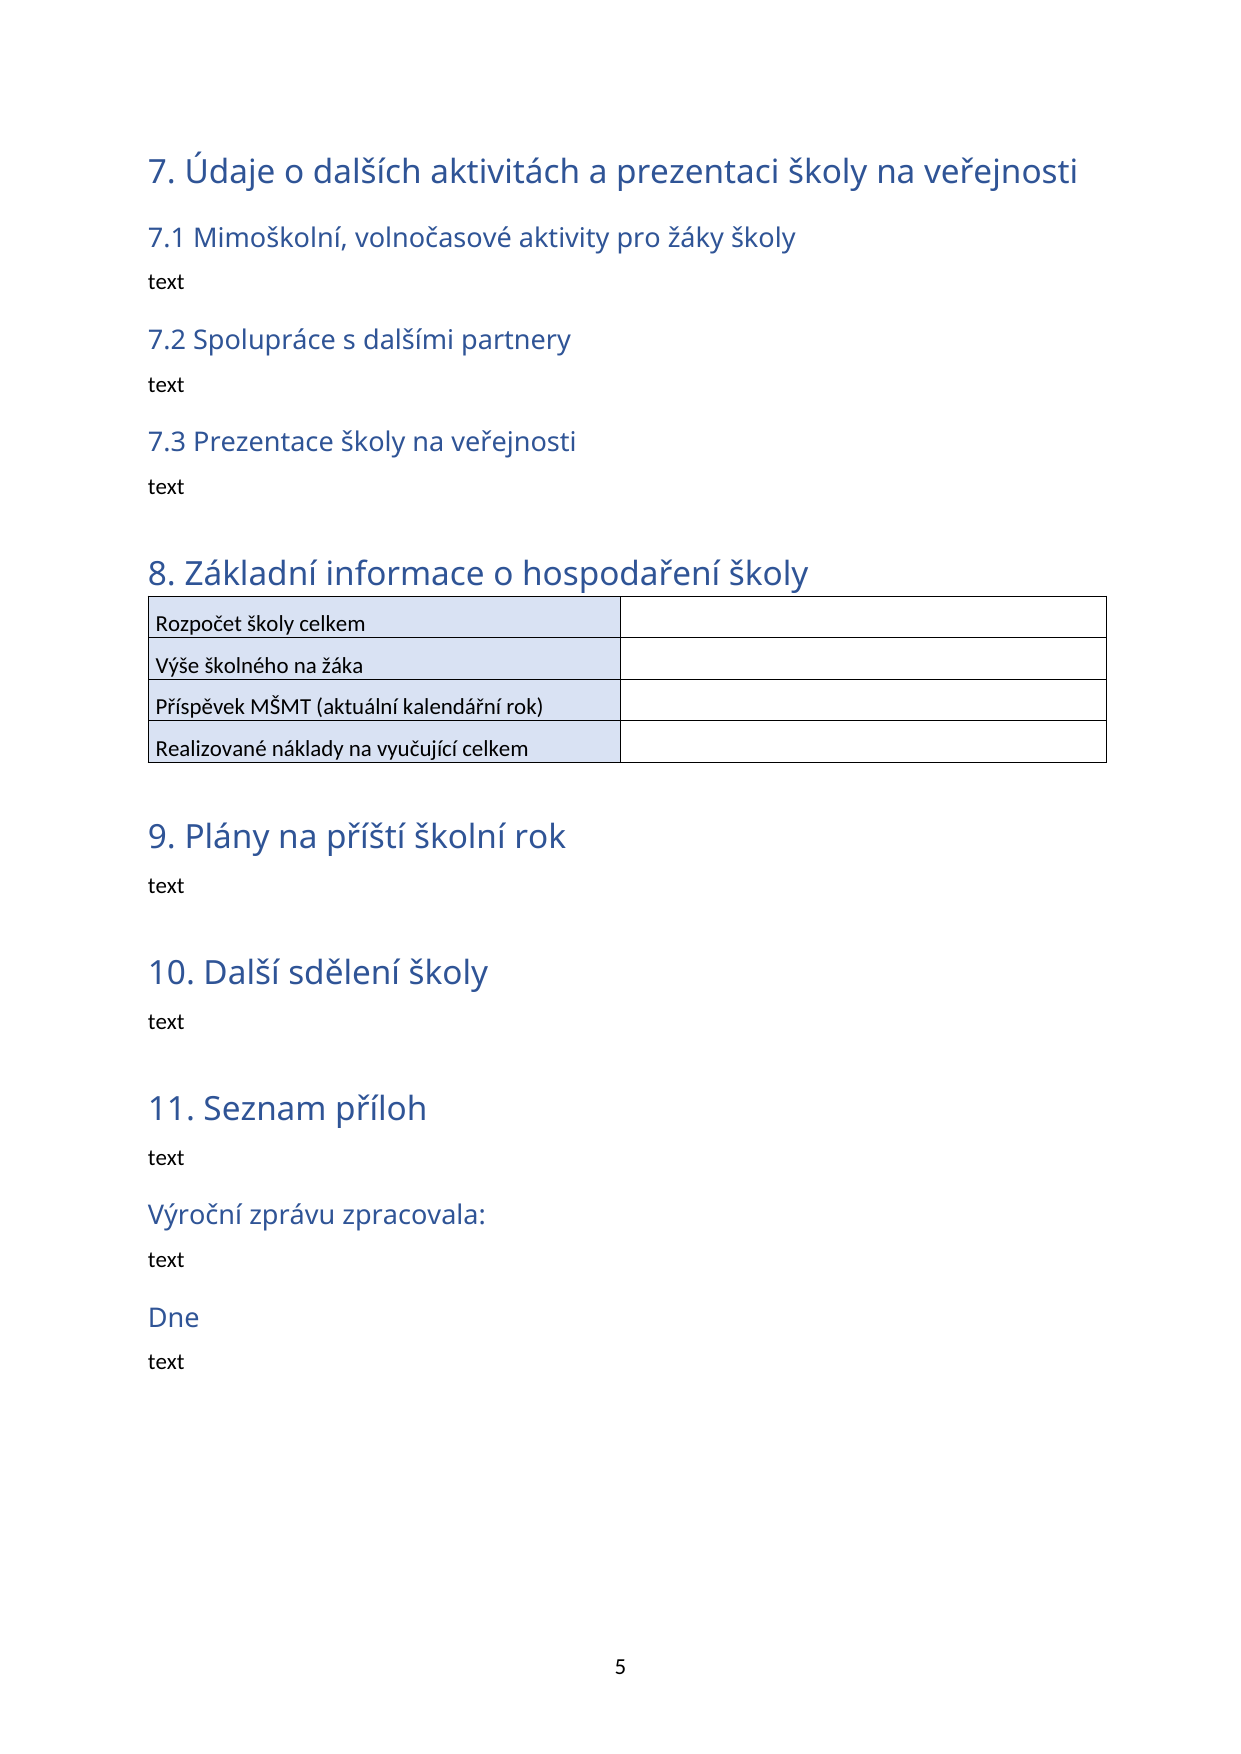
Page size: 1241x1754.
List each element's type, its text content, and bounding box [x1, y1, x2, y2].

subtitle 7. Údaje o dalších aktivitách a prezentaci školy na veřejnosti [148, 148, 1093, 193]
subtitle 10. Další sdělení školy [148, 949, 1093, 994]
text text [148, 871, 1093, 899]
table_header [621, 597, 1106, 637]
table_cell [621, 680, 1106, 720]
table_cell [621, 638, 1106, 679]
table_cell Výše školného na žáka [149, 638, 620, 679]
text text [148, 1143, 1093, 1171]
table_cell Realizované náklady na vyučující celkem [149, 721, 620, 762]
text text [148, 370, 1093, 398]
subtitle Výroční zprávu zpracovala: [148, 1196, 1093, 1233]
subtitle 7.1 Mimoškolní, volnočasové aktivity pro žáky školy [148, 218, 1093, 255]
text text [148, 1007, 1093, 1035]
subtitle 11. Seznam příloh [148, 1085, 1093, 1130]
table_header Rozpočet školy celkem [149, 597, 620, 637]
text text [148, 267, 1093, 295]
subtitle 9. Plány na příští školní rok [148, 813, 1093, 858]
subtitle Dne [148, 1298, 1093, 1335]
subtitle 7.3 Prezentace školy na veřejnosti [148, 423, 1093, 460]
text text [148, 472, 1093, 500]
subtitle 8. Základní informace o hospodaření školy [148, 550, 1093, 596]
text text [148, 1347, 1093, 1376]
table_cell [621, 721, 1106, 762]
text text [148, 1245, 1093, 1273]
subtitle 7.2 Spolupráce s dalšími partnery [148, 320, 1093, 357]
table_cell Příspěvek MŠMT (aktuální kalendářní rok) [149, 680, 620, 720]
